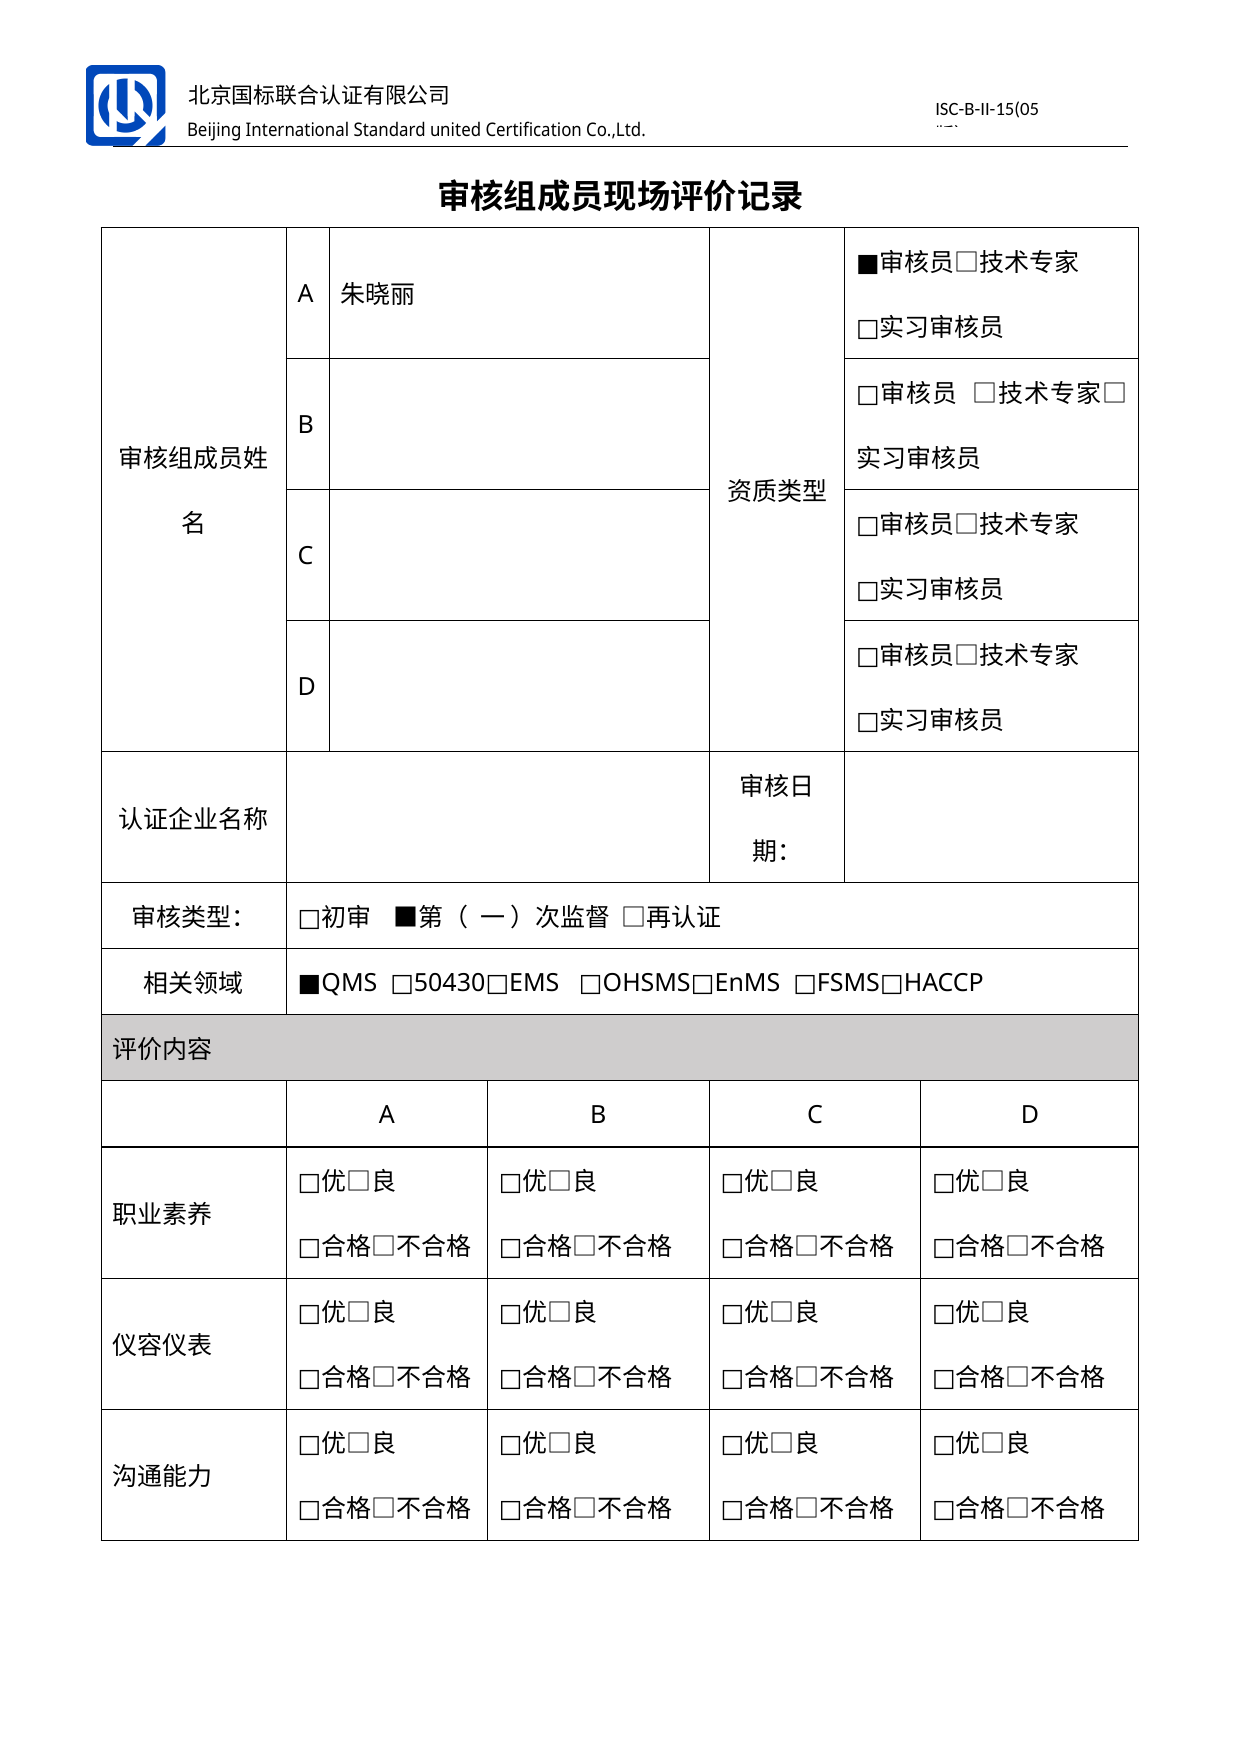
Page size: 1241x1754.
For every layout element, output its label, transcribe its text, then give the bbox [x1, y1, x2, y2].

table_cell C [287, 490, 329, 620]
table_cell D [921, 1081, 1138, 1146]
table_cell □优□良 □合格□不合格 [710, 1279, 920, 1408]
table_header ■审核员□技术专家 □实习审核员 [845, 228, 1138, 358]
table_cell □审核员□技术专家 □实习审核员 [845, 490, 1138, 620]
table_cell [330, 621, 709, 751]
table_cell A [287, 1081, 487, 1146]
table_cell □审核员 □技术专家□实习审核员 [845, 359, 1138, 489]
table_cell 审核类型： [102, 883, 286, 948]
table_cell [287, 752, 709, 882]
table_cell B [287, 359, 329, 489]
picture [86, 65, 166, 146]
table_cell □优□良 □合格□不合格 [921, 1148, 1138, 1277]
table_cell □优□良 □合格□不合格 [921, 1410, 1138, 1539]
table_cell □初审 ■第（ 一 ）次监督 □再认证 [287, 883, 1138, 948]
table_cell □优□良 □合格□不合格 [287, 1410, 487, 1539]
table_header 审核组成员姓名 [102, 228, 286, 751]
table_cell [102, 1081, 286, 1146]
table_cell □优□良 □合格□不合格 [488, 1410, 709, 1539]
table_cell □优□良 □合格□不合格 [488, 1148, 709, 1277]
table_cell [330, 490, 709, 620]
table_cell □优□良 □合格□不合格 [710, 1410, 920, 1539]
table_cell □优□良 □合格□不合格 [287, 1279, 487, 1408]
table_cell □优□良 □合格□不合格 [921, 1279, 1138, 1408]
table_cell B [488, 1081, 709, 1146]
table_cell 相关领域 [102, 949, 286, 1014]
table_cell 认证企业名称 [102, 752, 286, 882]
table_cell [845, 752, 1138, 882]
table_cell □审核员□技术专家 □实习审核员 [845, 621, 1138, 751]
table_header A [287, 228, 329, 358]
table_cell □优□良 □合格□不合格 [710, 1148, 920, 1277]
table_cell D [287, 621, 329, 751]
table_cell □优□良 □合格□不合格 [287, 1148, 487, 1277]
table_cell 审核日期： [710, 752, 844, 882]
text 审核组成员现场评价记录 [112, 162, 1128, 227]
table_cell 评价内容 [102, 1015, 1138, 1080]
table_header 资质类型 [710, 228, 844, 751]
table_cell 职业素养 [102, 1148, 286, 1277]
table_cell C [710, 1081, 920, 1146]
table_cell □优□良 □合格□不合格 [488, 1279, 709, 1408]
table_cell [330, 359, 709, 489]
table_cell 仪容仪表 [102, 1279, 286, 1408]
table_cell 沟通能力 [102, 1410, 286, 1539]
table_header 朱晓丽 [330, 228, 709, 358]
table_cell ■QMS □50430□EMS □OHSMS□EnMS □FSMS□HACCP [287, 949, 1138, 1014]
